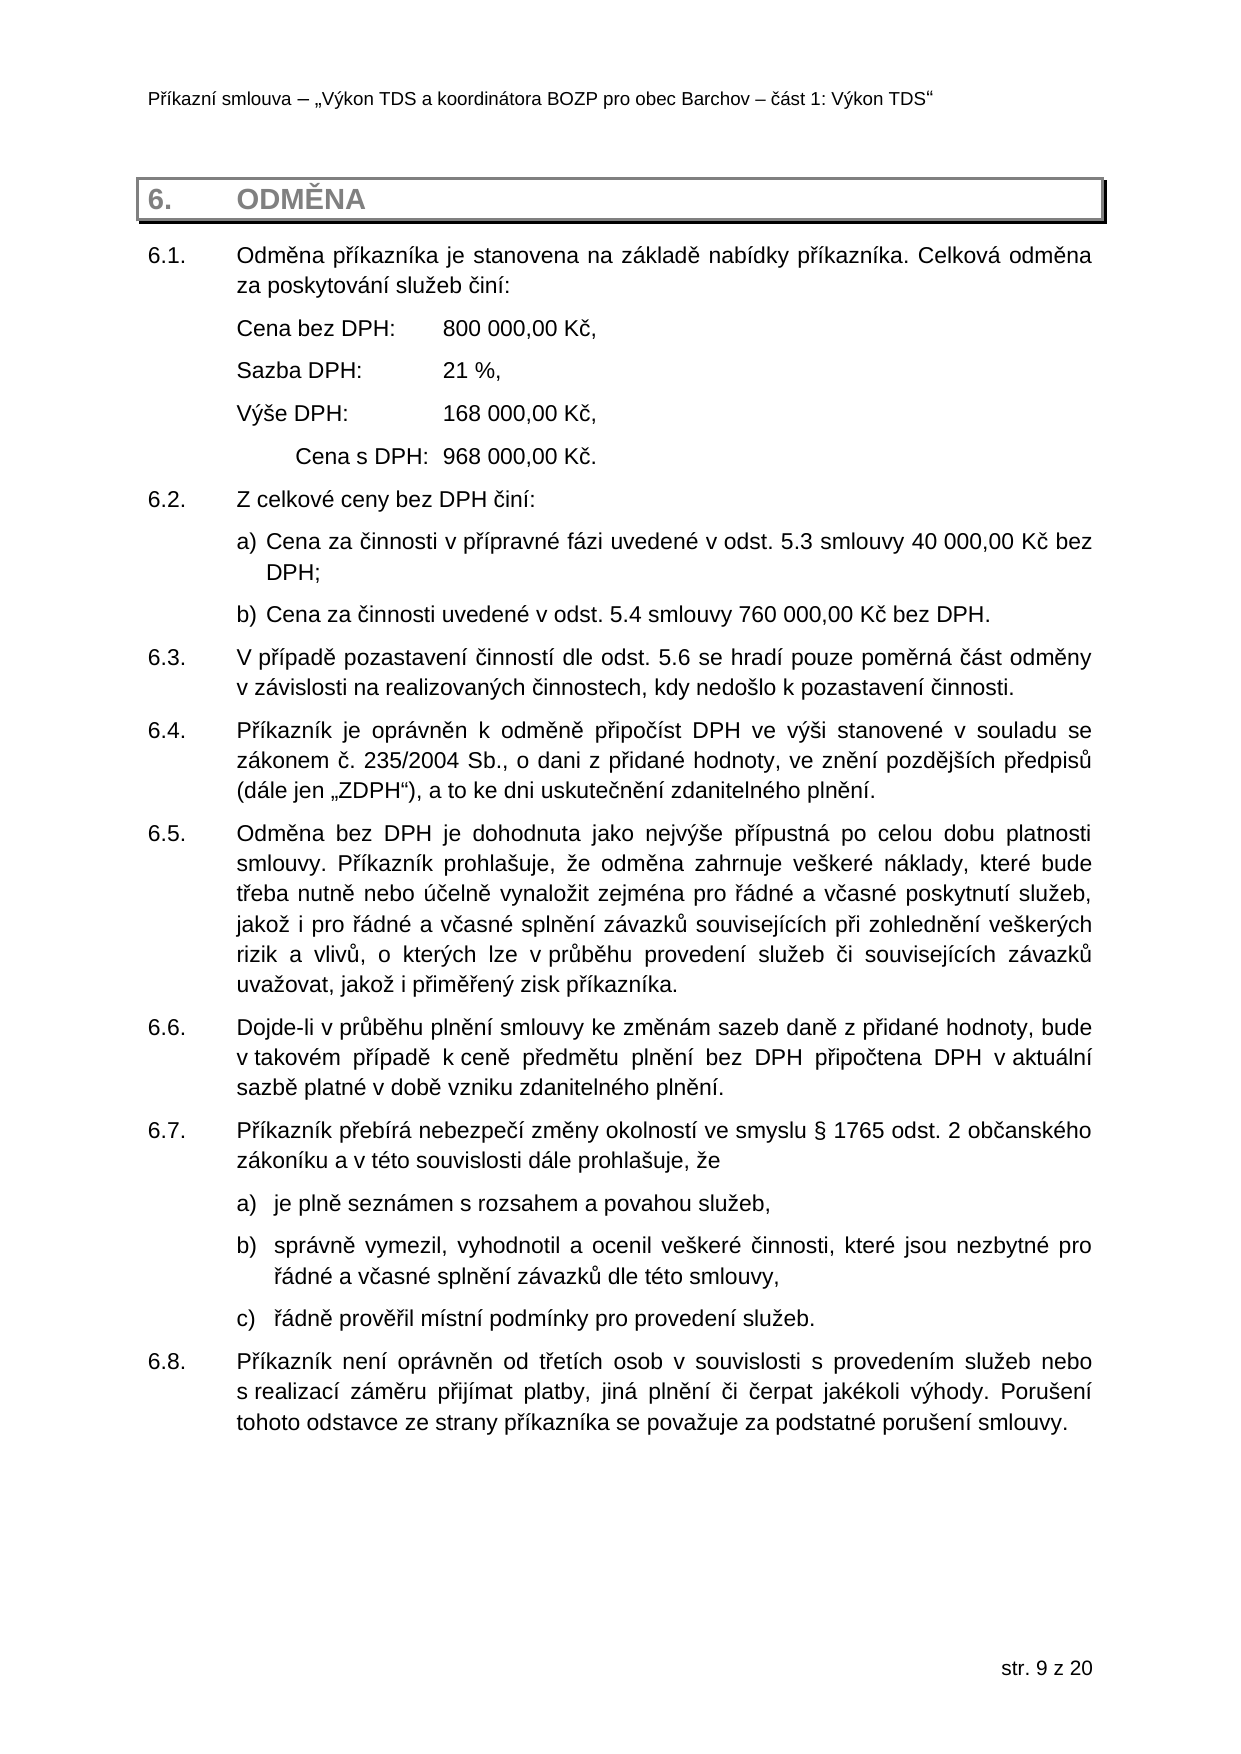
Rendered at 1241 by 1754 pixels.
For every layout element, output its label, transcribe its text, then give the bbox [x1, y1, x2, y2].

text Cena bez DPH: 800 000,00 Kč, [236, 315, 1092, 341]
list je plně seznámen s rozsahem a povahou služeb, [236, 1190, 1092, 1216]
text Příkazník je oprávněn k odměně připočíst DPH ve výši stanovené v souladu se zákonem č. 235/2004 Sb., o dani z přidané hodnoty, ve znění pozdějších předpisů (dále jen „ZDPH“), a to ke dni uskutečnění zdanitelného plnění. [148, 717, 1092, 803]
list řádně prověřil místní podmínky pro provedení služeb. [236, 1305, 1092, 1332]
text Sazba DPH: 21 %, [236, 357, 1092, 384]
list Cena s DPH: 968 000,00 Kč. [236, 443, 1092, 469]
list Cena za činnosti v přípravné fázi uvedené v odst. 5.3 smlouvy 40 000,00 Kč bez DPH; [236, 528, 1092, 585]
text Z celkové ceny bez DPH činí: [148, 486, 1092, 512]
text Příkazník není oprávněn od třetích osob v souvislosti s provedením služeb nebo s realizací záměru přijímat platby, jiná plnění či čerpat jakékoli výhody. Porušení tohoto odstavce ze strany příkazníka se považuje za podstatné porušení smlouvy. [148, 1348, 1092, 1435]
text Příkazník přebírá nebezpečí změny okolností ve smyslu § 1765 odst. 2 občanského zákoníku a v této souvislosti dále prohlašuje, že [148, 1117, 1092, 1173]
text Výše DPH: 168 000,00 Kč, [236, 400, 1092, 426]
text V případě pozastavení činností dle odst. 5.6 se hradí pouze poměrná část odměny v závislosti na realizovaných činnostech, kdy nedošlo k pozastavení činnosti. [148, 644, 1092, 700]
text Dojde-li v průběhu plnění smlouvy ke změnám sazeb daně z přidané hodnoty, bude v takovém případě k ceně předmětu plnění bez DPH připočtena DPH v aktuální sazbě platné v době vzniku zdanitelného plnění. [148, 1014, 1092, 1100]
list Cena za činnosti uvedené v odst. 5.4 smlouvy 760 000,00 Kč bez DPH. [236, 601, 1092, 627]
text Odměna bez DPH je dohodnuta jako nejvýše přípustná po celou dobu platnosti smlouvy. Příkazník prohlašuje, že odměna zahrnuje veškeré náklady, které bude třeba nutně nebo účelně vynaložit zejména pro řádné a včasné poskytnutí služeb, jakož i pro řádné a včasné splnění závazků souvisejících při zohlednění veškerých rizik a vlivů, o kterých lze v průběhu provedení služeb či souvisejících závazků uvažovat, jakož i přiměřený zisk příkazníka. [148, 820, 1092, 997]
text Odměna příkazníka je stanovena na základě nabídky příkazníka. Celková odměna za poskytování služeb činí: [148, 242, 1092, 298]
subtitle Odměna [139, 180, 1101, 218]
list správně vymezil, vyhodnotil a ocenil veškeré činnosti, které jsou nezbytné pro řádné a včasné splnění závazků dle této smlouvy, [236, 1232, 1092, 1289]
